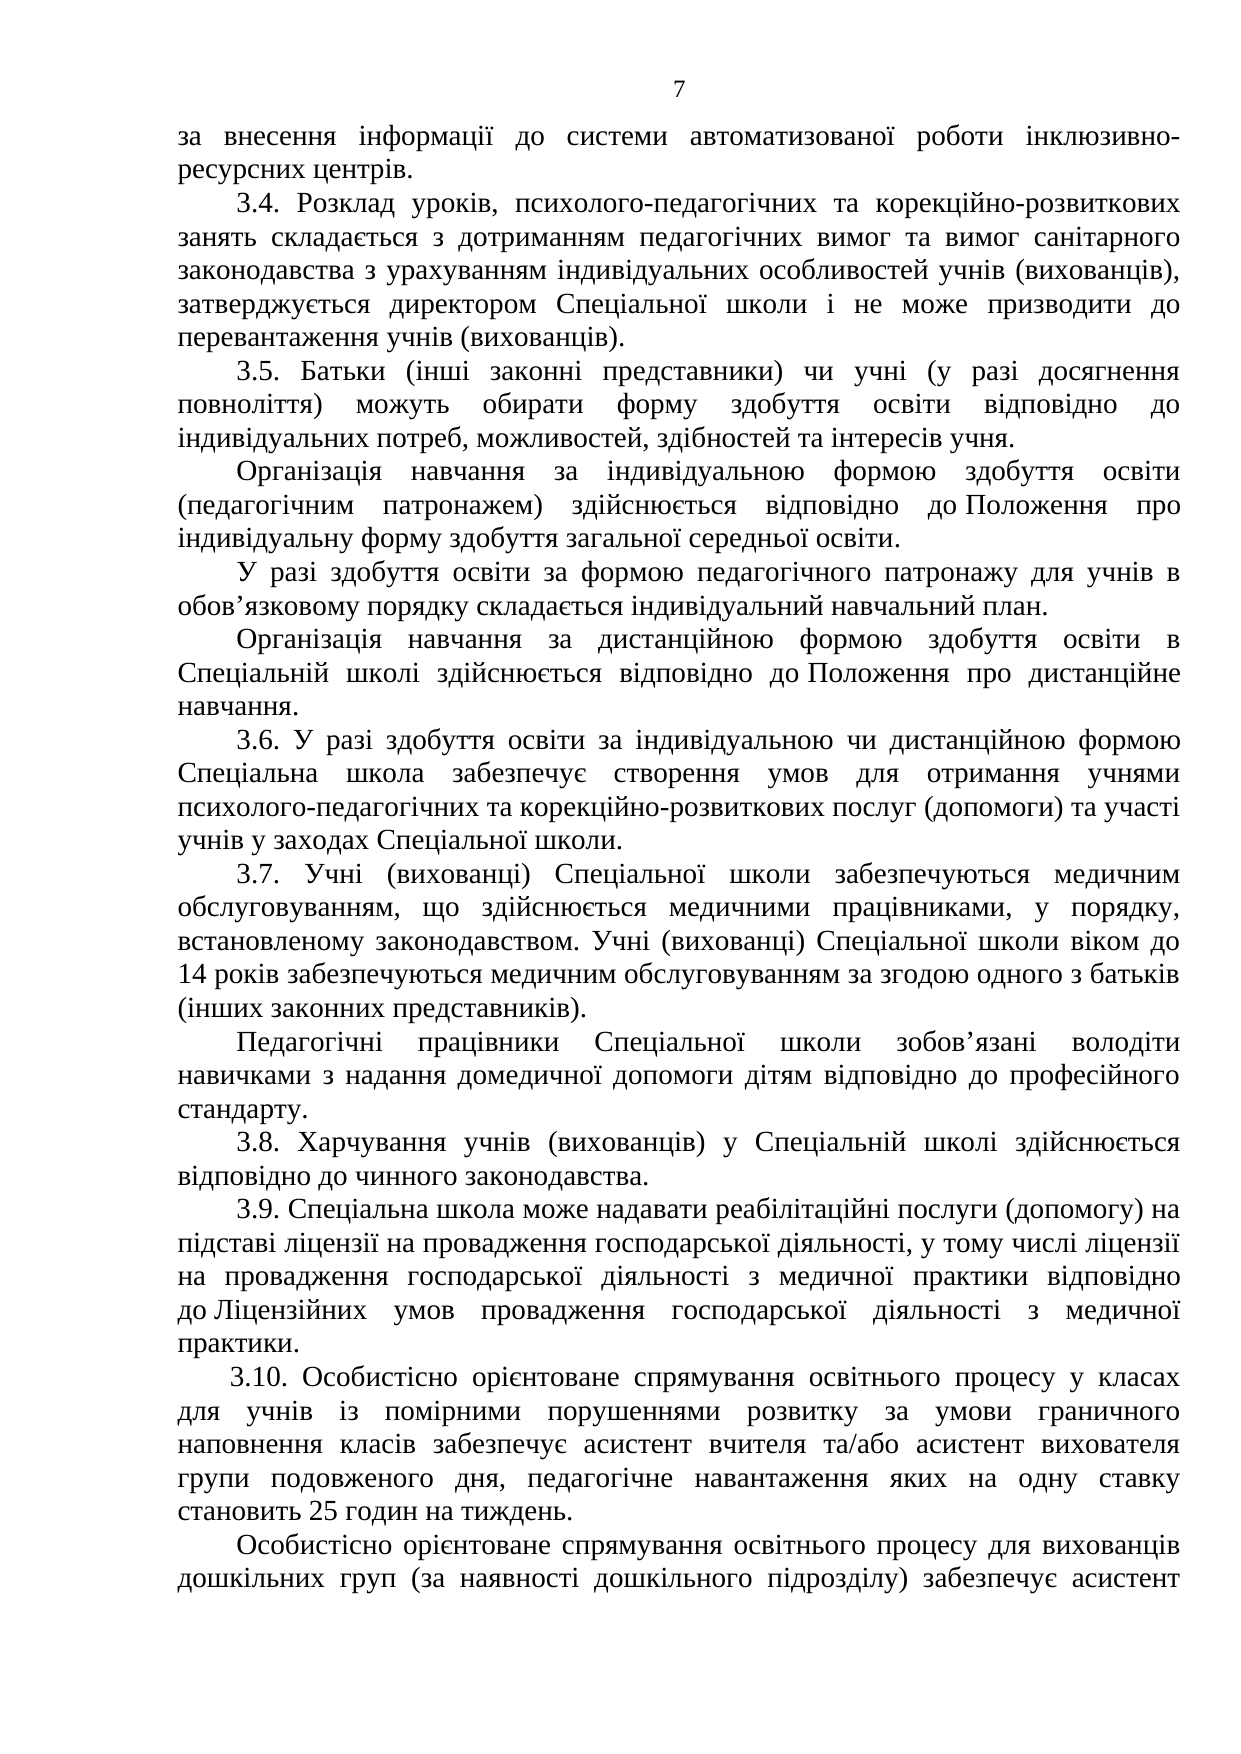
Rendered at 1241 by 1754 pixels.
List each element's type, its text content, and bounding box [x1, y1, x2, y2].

text Організація навчання за індивідуальною формою здобуття освіти (педагогічним патронажем) здійснюється відповідно до Положення про індивідуальну форму здобуття загальної середньої освіти. [177, 453, 1181, 554]
text 3.6. У разі здобуття освіти за індивідуальною чи дистанційною формою Спеціальна школа забезпечує створення умов для отримання учнями психолого-педагогічних та корекційно-розвиткових послуг (допомоги) та участі учнів у заходах Спеціальної школи. [177, 722, 1181, 856]
text 3.4. Розклад уроків, психолого-педагогічних та корекційно-розвиткових занять складається з дотриманням педагогічних вимог та вимог санітарного законодавства з урахуванням індивідуальних особливостей учнів (вихованців), затверджується директором Спеціальної школи і не може призводити до перевантаження учнів (вихованців). [177, 185, 1181, 353]
text 3.10. Особистісно орієнтоване спрямування освітнього процесу у класах для учнів із помірними порушеннями розвитку за умови граничного наповнення класів забезпечує асистент вчителя та/або асистент вихователя групи подовженого дня, педагогічне навантаження яких на одну ставку становить 25 годин на тиждень. [177, 1359, 1181, 1527]
text У разі здобуття освіти за формою педагогічного патронажу для учнів в обов’язковому порядку складається індивідуальний навчальний план. [177, 554, 1181, 621]
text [177, 1527, 1181, 1594]
text 3.8. Харчування учнів (вихованців) у Спеціальній школі здійснюється відповідно до чинного законодавства. [177, 1124, 1181, 1191]
text 3.5. Батьки (інші законні представники) чи учні (у разі досягнення повноліття) можуть обирати форму здобуття освіти відповідно до індивідуальних потреб, можливостей, здібностей та інтересів учня. [177, 353, 1181, 453]
text Педагогічні працівники Спеціальної школи зобов’язані володіти навичками з надання домедичної допомоги дітям відповідно до професійного стандарту. [177, 1024, 1181, 1124]
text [177, 118, 1181, 185]
text 3.7. Учні (вихованці) Спеціальної школи забезпечуються медичним обслуговуванням, що здійснюється медичними працівниками, у порядку, встановленому законодавством. Учні (вихованці) Спеціальної школи віком до 14 років забезпечуються медичним обслуговуванням за згодою одного з батьків (інших законних представників). [177, 856, 1181, 1024]
text 3.9. Спеціальна школа може надавати реабілітаційні послуги (допомогу) на підставі ліцензії на провадження господарської діяльності, у тому числі ліцензії на провадження господарської діяльності з медичної практики відповідно до Ліцензійних умов провадження господарської діяльності з медичної практики. [177, 1191, 1181, 1359]
text Організація навчання за дистанційною формою здобуття освіти в Спеціальній школі здійснюється відповідно до Положення про дистанційне навчання. [177, 621, 1181, 722]
